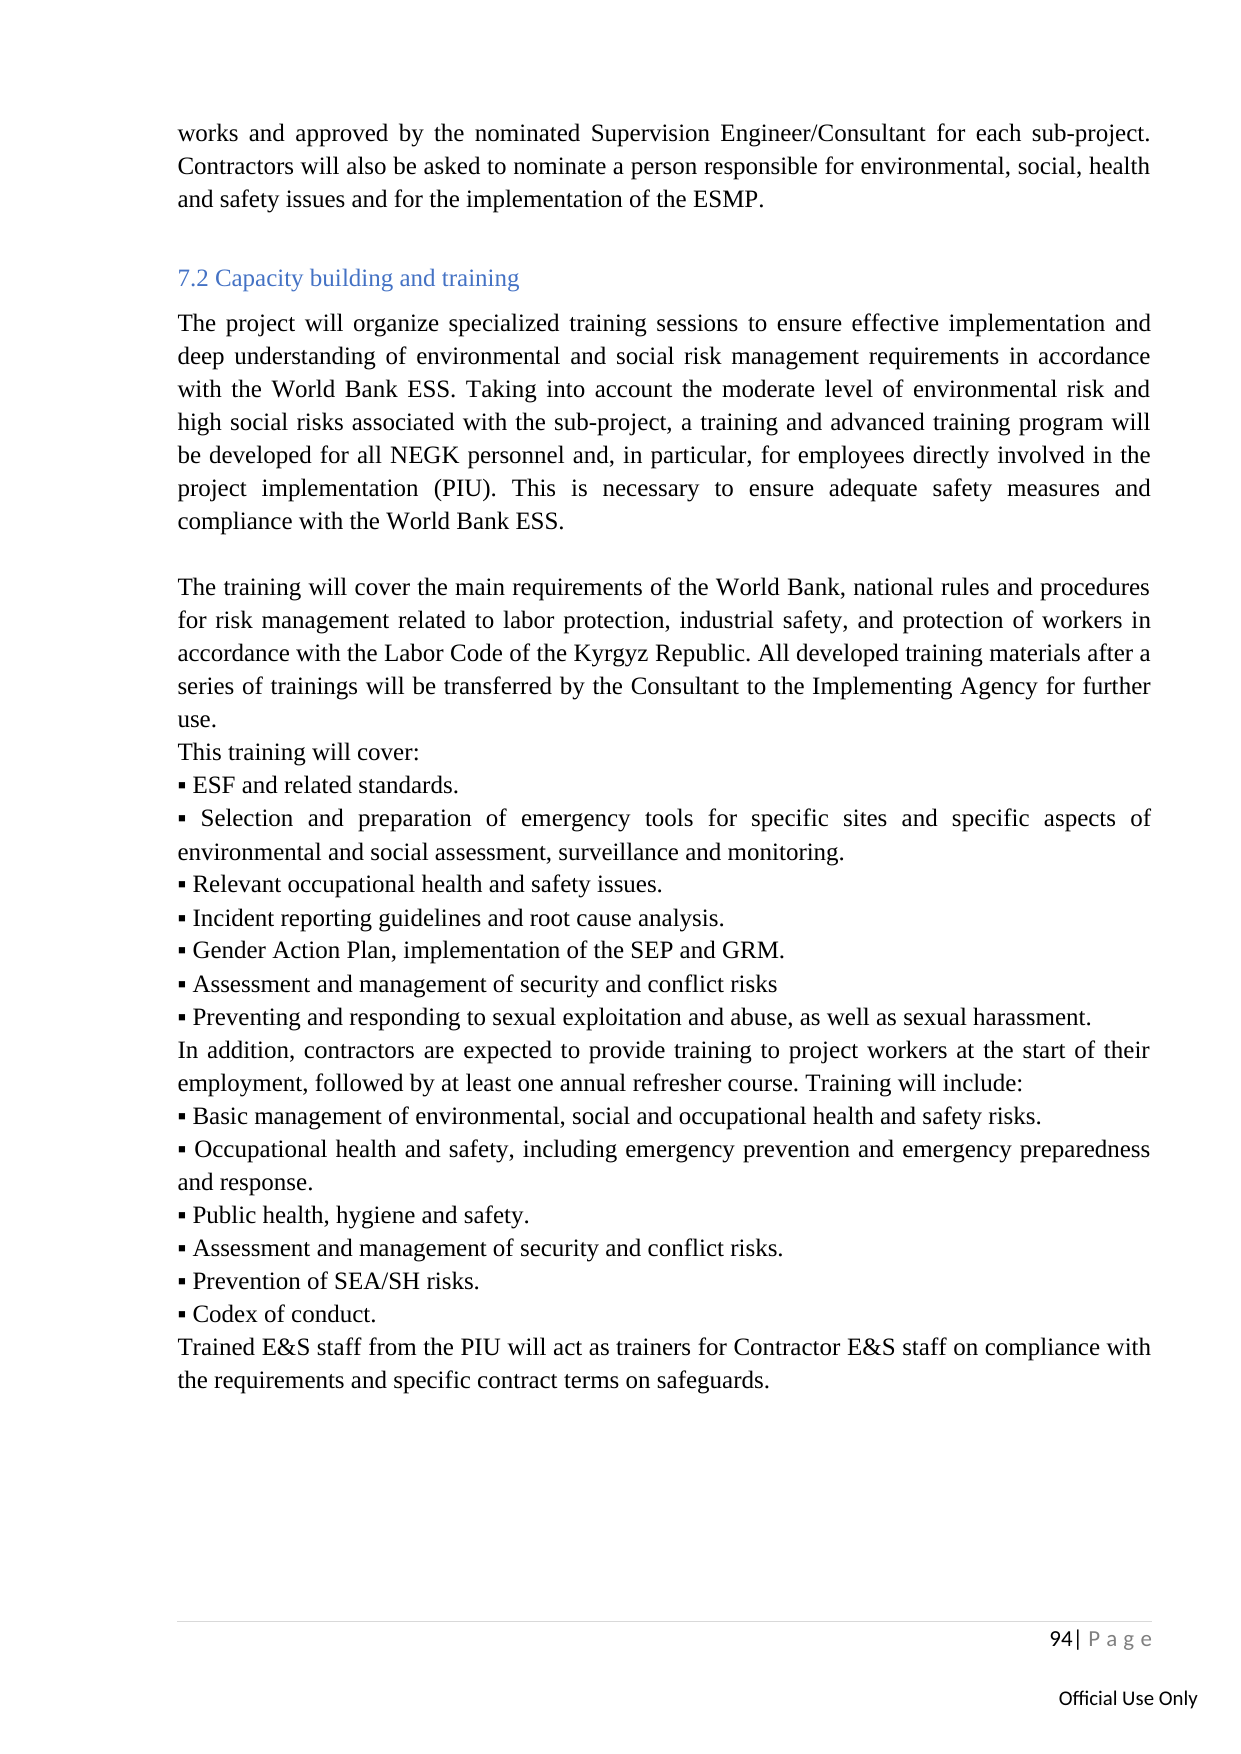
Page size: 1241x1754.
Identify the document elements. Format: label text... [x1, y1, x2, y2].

text ▪ Prevention of SEA/SH risks. [177, 1266, 1152, 1294]
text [177, 118, 1152, 213]
text The project will organize specialized training sessions to ensure effective implementation and deep understanding of environmental and social risk management requirements in accordance with the World Bank ESS. Taking into account the moderate level of environmental risk and high social risks associated with the sub-project, a training and advanced training program will be developed for all NEGK personnel and, in particular, for employees directly involved in the project implementation (PIU). This is necessary to ensure adequate safety measures and compliance with the World Bank ESS. [177, 308, 1152, 535]
text ▪ Incident reporting guidelines and root cause analysis. [177, 903, 1152, 931]
text Trained E&S staff from the PIU will act as trainers for Contractor E&S staff on compliance with the requirements and specific contract terms on safeguards. [177, 1332, 1152, 1394]
text ▪ Selection and preparation of emergency tools for specific sites and specific aspects of environmental and social assessment, surveillance and monitoring. [177, 803, 1152, 865]
text ▪ Preventing and responding to sexual exploitation and abuse, as well as sexual harassment. [177, 1002, 1152, 1030]
subtitle 7.2 Capacity building and training [177, 263, 1152, 291]
text ▪ Assessment and management of security and conflict risks. [177, 1233, 1152, 1262]
text ▪ Public health, hygiene and safety. [177, 1200, 1152, 1228]
text This training will cover: [177, 737, 1152, 766]
text ▪ Occupational health and safety, including emergency prevention and emergency preparedness and response. [177, 1134, 1152, 1196]
text ▪ Relevant occupational health and safety issues. [177, 869, 1152, 898]
text ▪ Сodeх of conduct. [177, 1299, 1152, 1328]
text ▪ Basic management of environmental, social and occupational health and safety risks. [177, 1101, 1152, 1129]
text ▪ Gender Action Plan, implementation of the SEP and GRM. [177, 936, 1152, 964]
text ▪ ESF and related standards. [177, 771, 1152, 799]
text ▪ Assessment and management of security and conflict risks [177, 969, 1152, 997]
text The training will cover the main requirements of the World Bank, national rules and procedures for risk management related to labor protection, industrial safety, and protection of workers in accordance with the Labor Code of the Kyrgyz Republic. All developed training materials after a series of trainings will be transferred by the Consultant to the Implementing Agency for further use. [177, 572, 1152, 733]
text In addition, contractors are expected to provide training to project workers at the start of their employment, followed by at least one annual refresher course. Training will include: [177, 1035, 1152, 1096]
